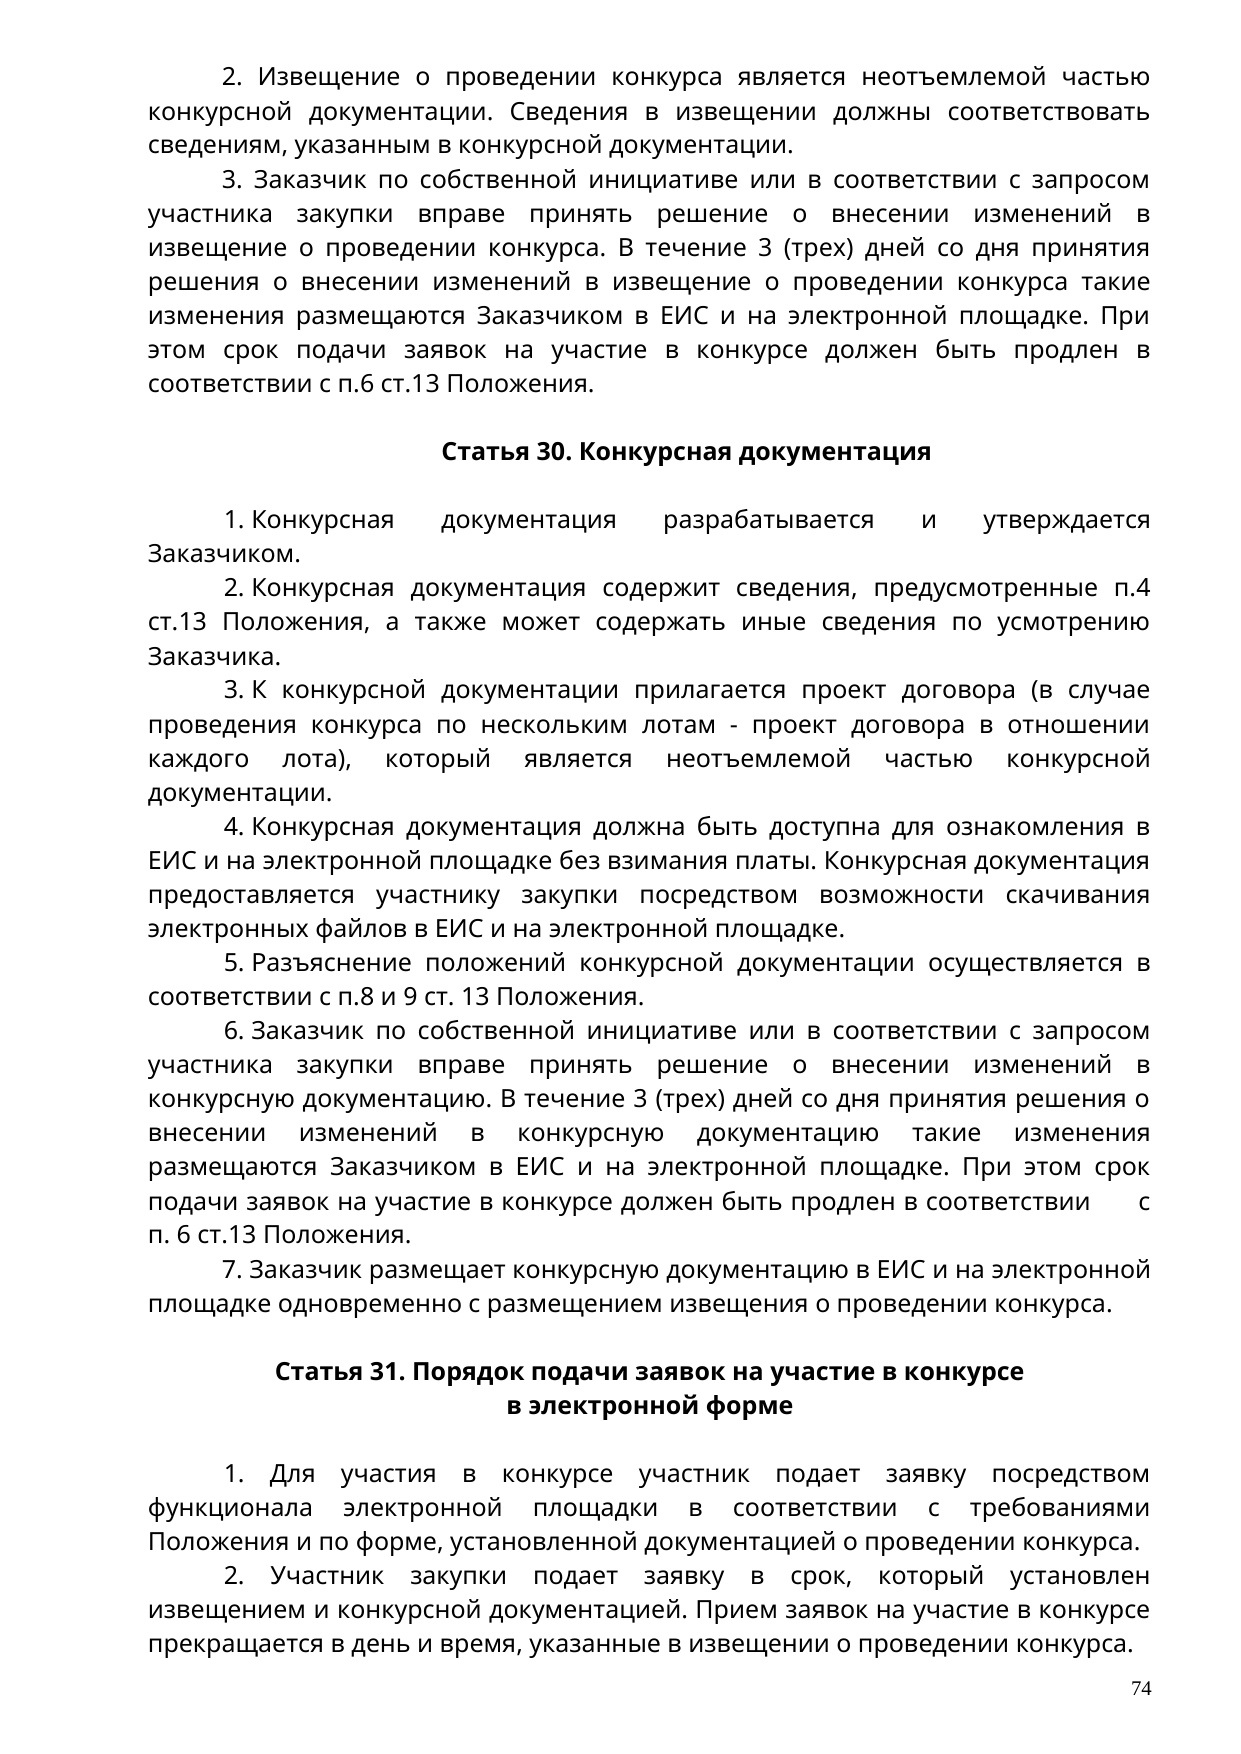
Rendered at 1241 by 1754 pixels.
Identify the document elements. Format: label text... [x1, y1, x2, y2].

text 4. Конкурсная документация должна быть доступна для ознакомления в ЕИС и на электронной площадке без взимания платы. Конкурсная документация предоставляется участнику закупки посредством возможности скачивания электронных файлов в ЕИС и на электронной площадке. [148, 808, 1152, 945]
text 1. Конкурсная документация разрабатывается и утверждается Заказчиком. [148, 502, 1152, 570]
text 2. Участник закупки подает заявку в срок, который установлен извещением и конкурсной документацией. Прием заявок на участие в конкурсе прекращается в день и время, указанные в извещении о проведении конкурса. [148, 1558, 1152, 1660]
text Статья 30. Конкурсная документация [148, 434, 1152, 468]
text в электронной форме [148, 1387, 1152, 1422]
text Статья 31. Порядок подачи заявок на участие в конкурсе [148, 1353, 1152, 1387]
text 1. Для участия в конкурсе участник подает заявку посредством функционала электронной площадки в соответствии с требованиями Положения и по форме, установленной документацией о проведении конкурса. [148, 1456, 1152, 1558]
text 3. Заказчик по собственной инициативе или в соответствии с запросом участника закупки вправе принять решение о внесении изменений в извещение о проведении конкурса. В течение 3 (трех) дней со дня принятия решения о внесении изменений в извещение о проведении конкурса такие изменения размещаются Заказчиком в ЕИС и на электронной площадке. При этом срок подачи заявок на участие в конкурсе должен быть продлен в соответствии с п.6 ст.13 Положения. [148, 161, 1152, 400]
text 3. К конкурсной документации прилагается проект договора (в случае проведения конкурса по нескольким лотам - проект договора в отношении каждого лота), который является неотъемлемой частью конкурсной документации. [148, 672, 1152, 808]
text 7. Заказчик размещает конкурсную документацию в ЕИС и на электронной площадке одновременно с размещением извещения о проведении конкурса. [148, 1251, 1152, 1319]
text 2. Извещение о проведении конкурса является неотъемлемой частью конкурсной документации. Сведения в извещении должны соответствовать сведениям, указанным в конкурсной документации. [148, 59, 1152, 161]
text 5. Разъяснение положений конкурсной документации осуществляется в соответствии с п.8 и 9 ст. 13 Положения. [148, 945, 1152, 1013]
text 6. Заказчик по собственной инициативе или в соответствии с запросом участника закупки вправе принять решение о внесении изменений в конкурсную документацию. В течение 3 (трех) дней со дня принятия решения о внесении изменений в конкурсную документацию такие изменения размещаются Заказчиком в ЕИС и на электронной площадке. При этом срок подачи заявок на участие в конкурсе должен быть продлен в соответствии с п. 6 ст.13 Положения. [148, 1013, 1152, 1251]
text 2. Конкурсная документация содержит сведения, предусмотренные п.4 ст.13 Положения, а также может содержать иные сведения по усмотрению Заказчика. [148, 570, 1152, 672]
